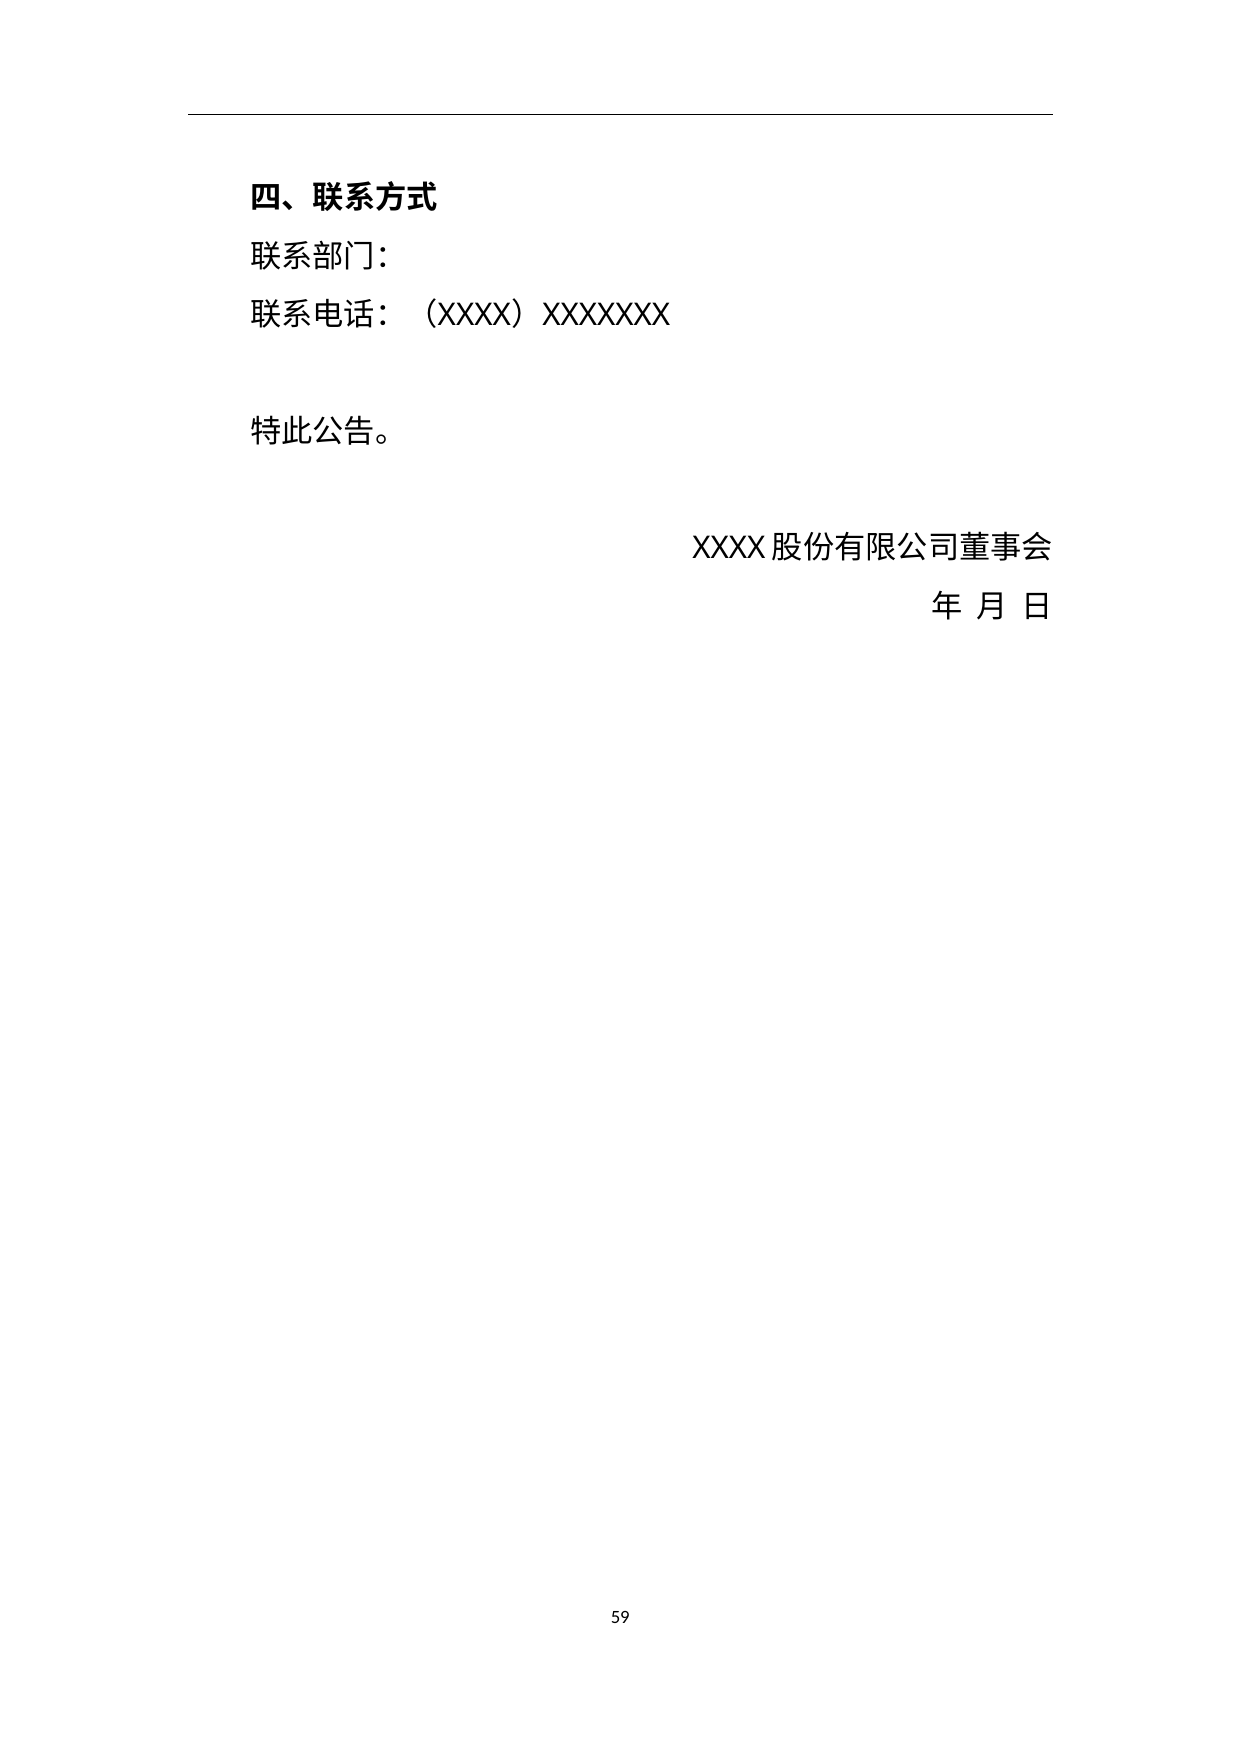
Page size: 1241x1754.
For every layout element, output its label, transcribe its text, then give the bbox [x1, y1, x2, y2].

text XXXX股份有限公司董事会 [187, 512, 1053, 570]
text 联系电话：（XXXX）XXXXXXX [187, 279, 1053, 337]
text 年 月 日 [187, 570, 1053, 629]
text 联系部门： [187, 220, 1053, 279]
text 特此公告。 [187, 395, 1053, 454]
text 四、联系方式 [187, 162, 1053, 220]
